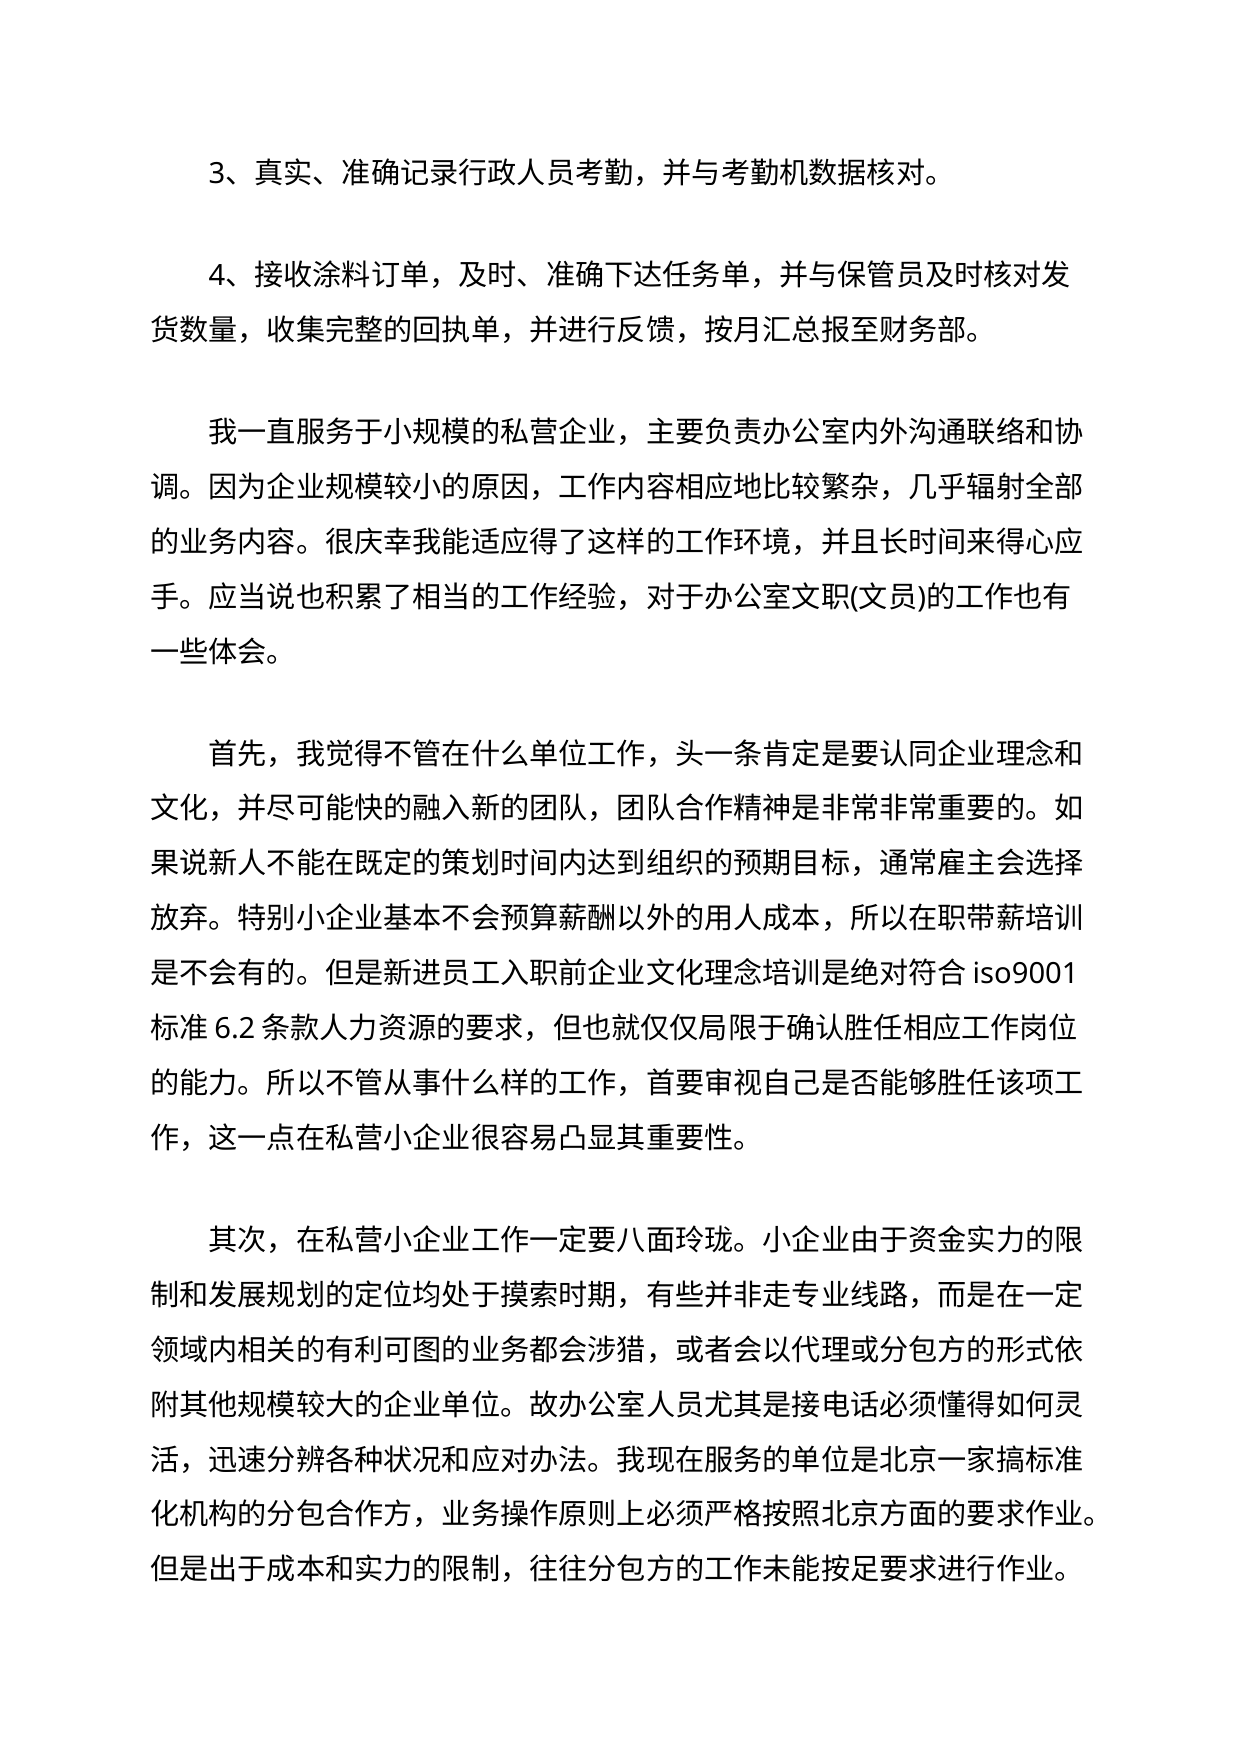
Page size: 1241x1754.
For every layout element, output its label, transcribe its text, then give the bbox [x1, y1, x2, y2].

text 首先，我觉得不管在什么单位工作，头一条肯定是要认同企业理念和文化，并尽可能快的融入新的团队，团队合作精神是非常非常重要的。如果说新人不能在既定的策划时间内达到组织的预期目标，通常雇主会选择放弃。特别小企业基本不会预算薪酬以外的用人成本，所以在职带薪培训是不会有的。但是新进员工入职前企业文化理念培训是绝对符合iso9001标准6.2条款人力资源的要求，但也就仅仅局限于确认胜任相应工作岗位的能力。所以不管从事什么样的工作，首要审视自己是否能够胜任该项工作，这一点在私营小企业很容易凸显其重要性。 [150, 730, 1090, 1157]
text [150, 1216, 1090, 1588]
text 4、接收涂料订单，及时、准确下达任务单，并与保管员及时核对发货数量，收集完整的回执单，并进行反馈，按月汇总报至财务部。 [150, 252, 1090, 349]
text 我一直服务于小规模的私营企业，主要负责办公室内外沟通联络和协调。因为企业规模较小的原因，工作内容相应地比较繁杂，几乎辐射全部的业务内容。很庆幸我能适应得了这样的工作环境，并且长时间来得心应手。应当说也积累了相当的工作经验，对于办公室文职(文员)的工作也有一些体会。 [150, 409, 1090, 671]
text 3、真实、准确记录行政人员考勤，并与考勤机数据核对。 [150, 150, 1090, 192]
